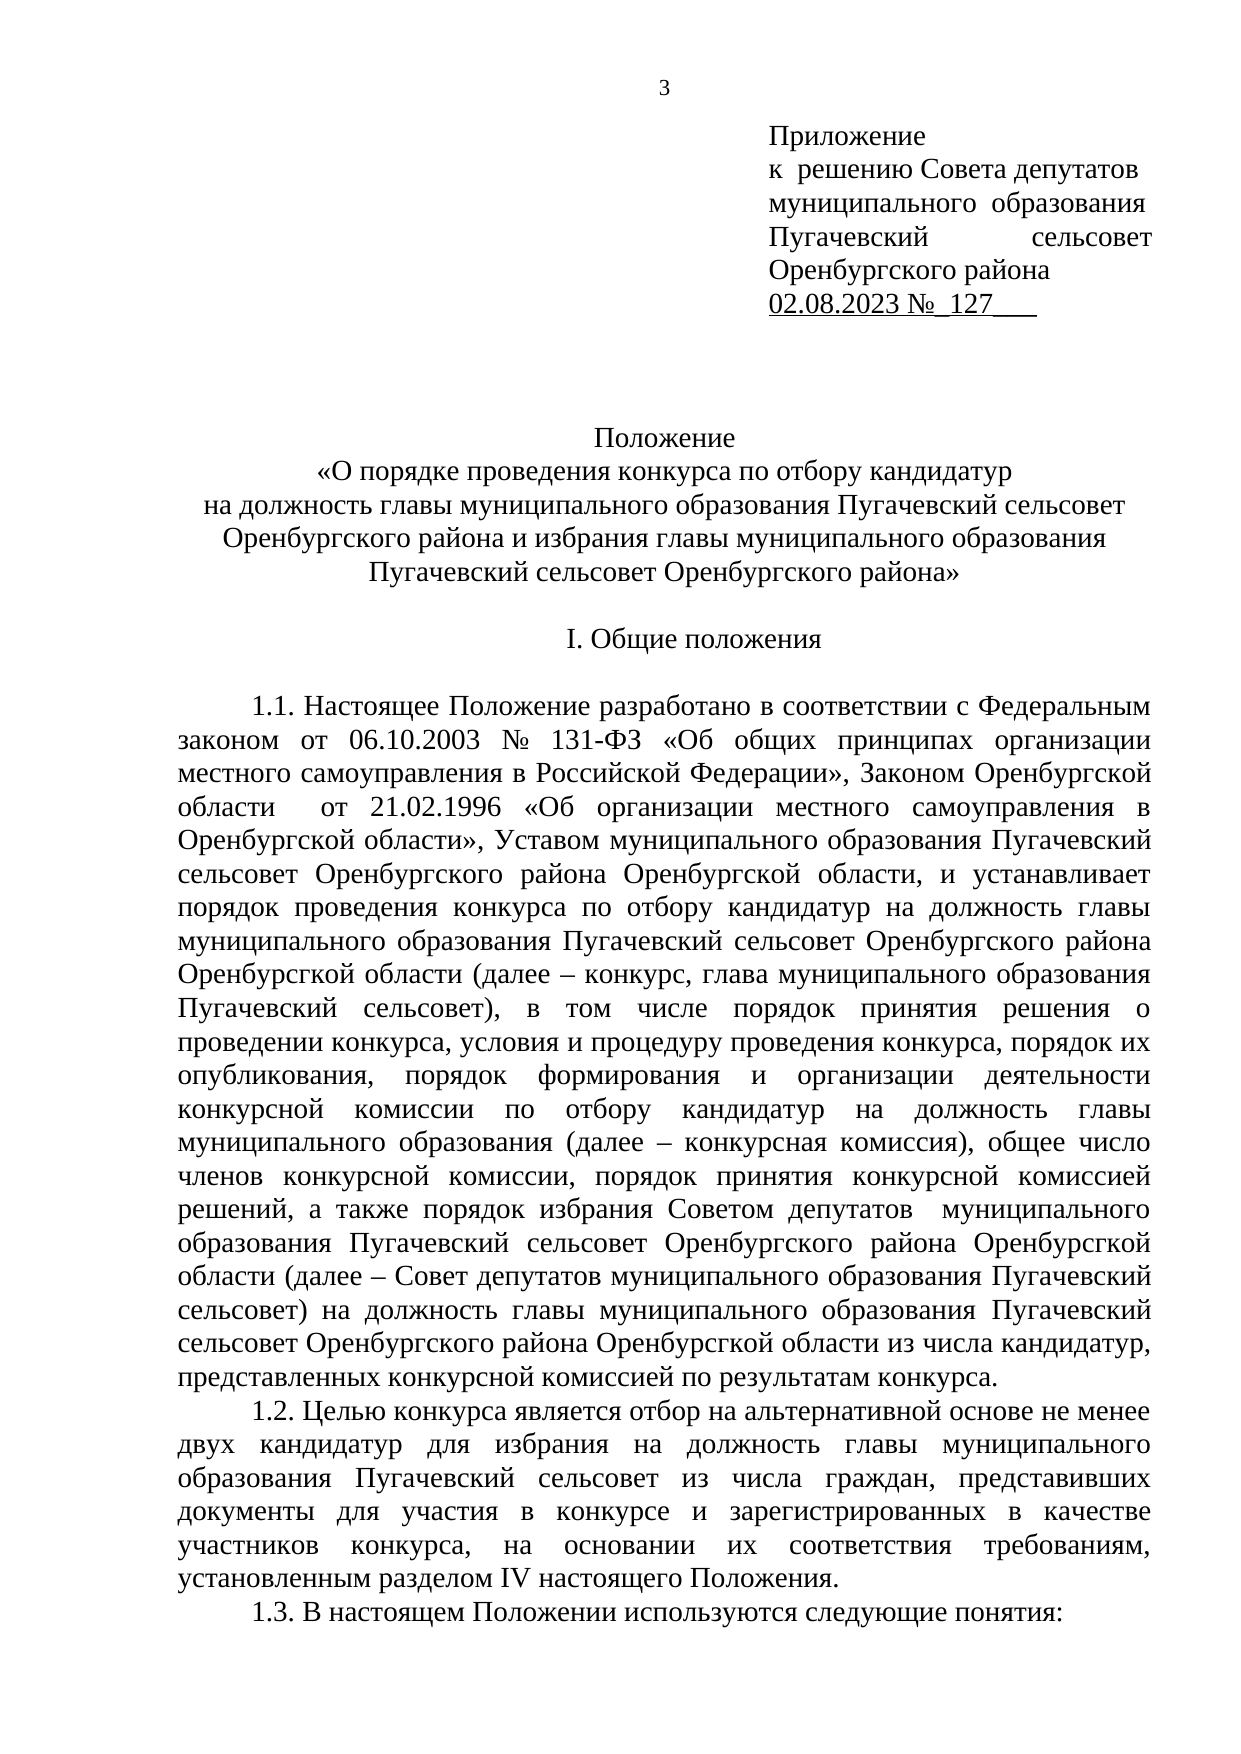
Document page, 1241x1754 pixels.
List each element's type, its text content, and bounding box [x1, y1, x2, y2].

text 1.2. Целью конкурса является отбор на альтернативной основе не менее двух кандидатур для избрания на должность главы муниципального образования Пугачевский сельсовет из числа граждан, представивших документы для участия в конкурсе и зарегистрированных в качестве участников конкурса, на основании их соответствия требованиям, установленным разделом IV настоящего Положения. [177, 1393, 1152, 1594]
text «О порядке проведения конкурса по отбору кандидатур [177, 453, 1152, 487]
text 1.3. В настоящем Положении используются следующие понятия: [177, 1594, 1152, 1627]
text 1.1. Настоящее Положение разработано в соответствии с Федеральным законом от 06.10.2003 № 131-ФЗ «Об общих принципах организации местного самоуправления в Российской Федерации», Законом Оренбургской области от 21.02.1996 «Об организации местного самоуправления в Оренбургской области», Уставом муниципального образования Пугачевский сельсовет Оренбургского района Оренбургской области, и устанавливает порядок проведения конкурса по отбору кандидатур на должность главы муниципального образования Пугачевский сельсовет Оренбургского района Оренбурсгкой области (далее – конкурс, глава муниципального образования Пугачевский сельсовет), в том числе порядок принятия решения о проведении конкурса, условия и процедуру проведения конкурса, порядок их опубликования, порядок формирования и организации деятельности конкурсной комиссии по отбору кандидатур на должность главы муниципального образования (далее – конкурсная комиссия), общее число членов конкурсной комиссии, порядок принятия конкурсной комиссией решений, а также порядок избрания Советом депутатов муниципального образования Пугачевский сельсовет Оренбургского района Оренбурсгкой области (далее – Совет депутатов муниципального образования Пугачевский сельсовет) на должность главы муниципального образования Пугачевский сельсовет Оренбургского района Оренбурсгкой области из числа кандидатур, представленных конкурсной комиссией по результатам конкурса. [177, 688, 1152, 1393]
table_header Приложение к решению Совета депутатов муниципального образования Пугачевский сельсовет Оренбургского района 02.08.2023 №_127___ [757, 118, 1163, 353]
text Положение [177, 420, 1152, 453]
text на должность главы муниципального образования Пугачевский сельсовет Оренбургского района и избрания главы муниципального образования Пугачевский сельсовет Оренбургского района» [177, 487, 1152, 588]
text I. Общие положения [177, 621, 1152, 655]
